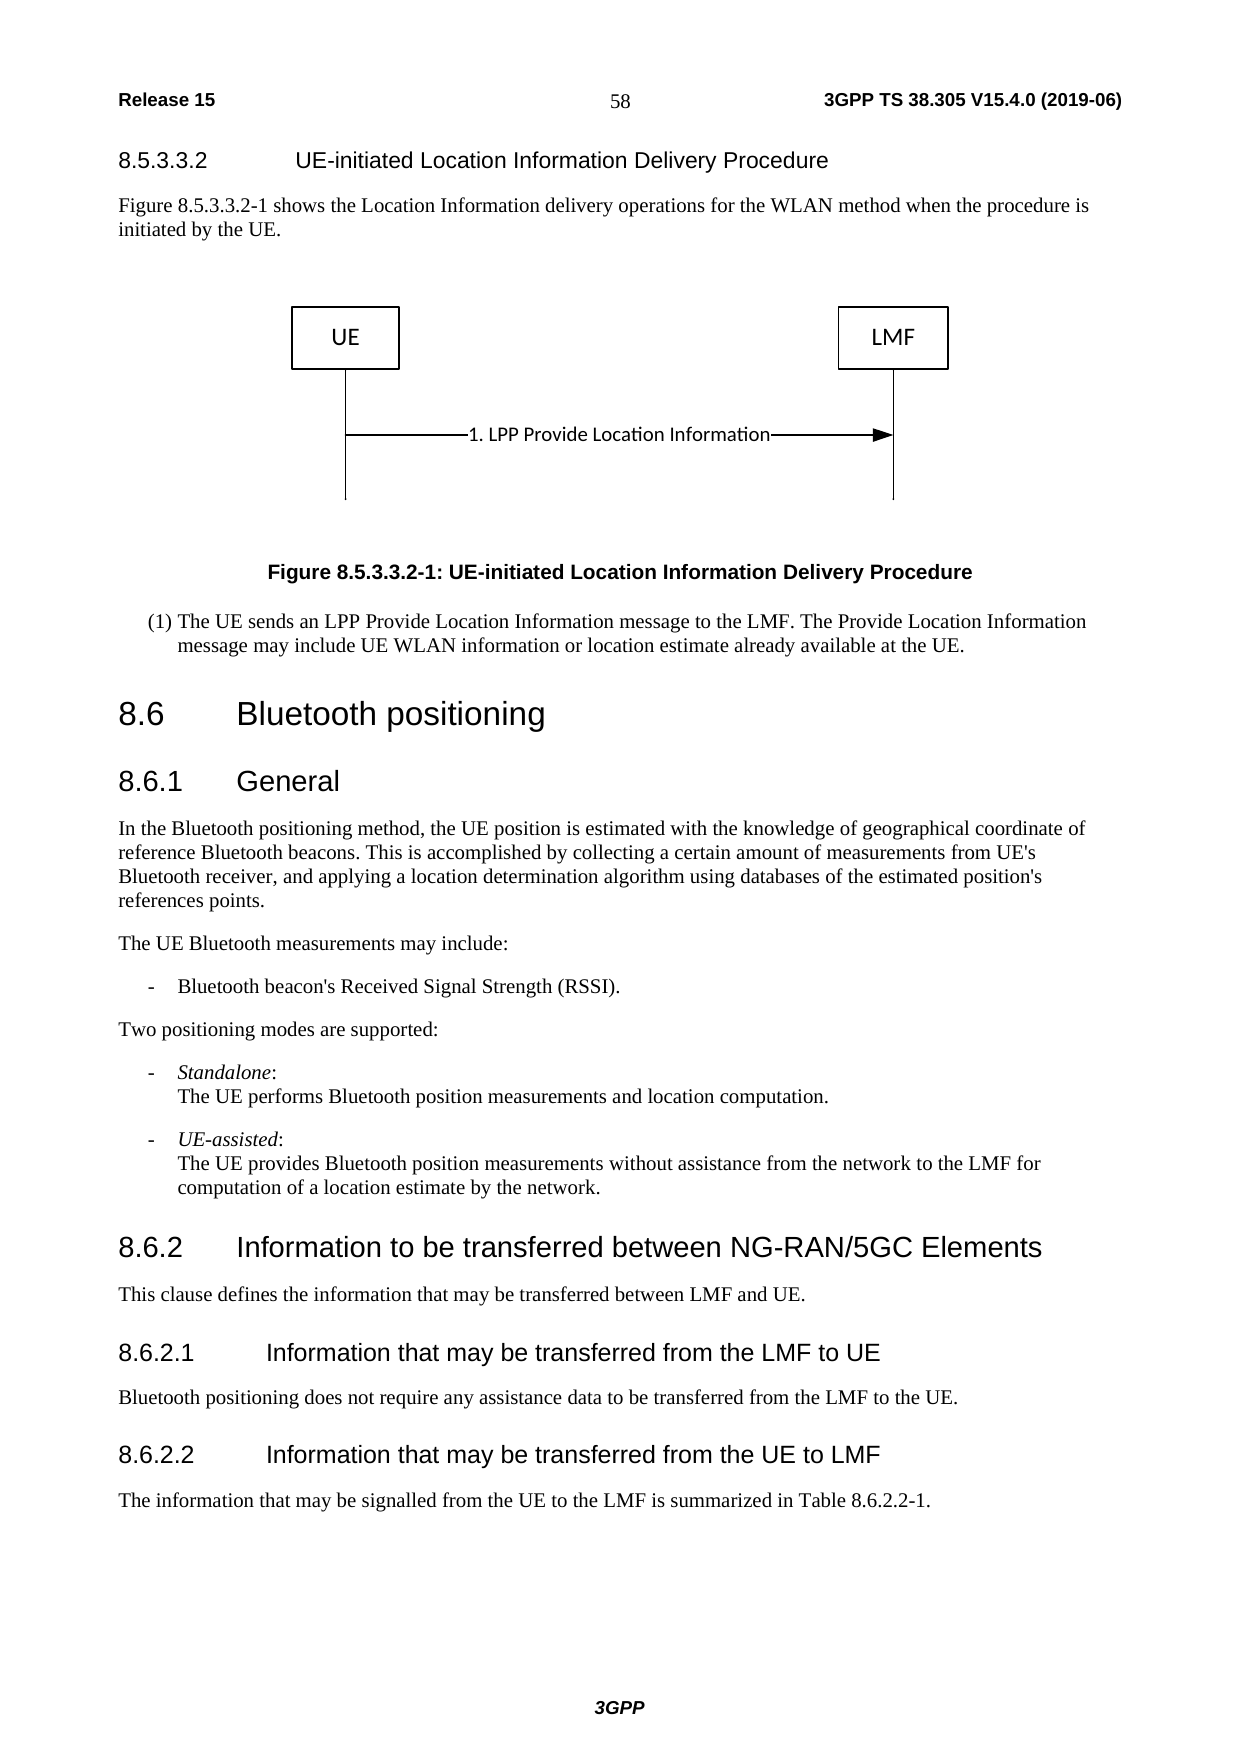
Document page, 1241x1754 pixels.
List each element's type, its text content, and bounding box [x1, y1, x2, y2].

text In the Bluetooth positioning method, the UE position is estimated with the knowledge of geographical coordinate of reference Bluetooth beacons. This is accomplished by collecting a certain amount of measurements from UE's Bluetooth receiver, and applying a location determination algorithm using databases of the estimated position's references points. [118, 816, 1122, 912]
subtitle 8.5.3.3.2 UE-initiated Location Information Delivery Procedure [118, 147, 1122, 174]
text This clause defines the information that may be transferred between LMF and UE. [118, 1282, 1122, 1306]
subtitle 8.6.2.1 Information that may be transferred from the LMF to UE [118, 1337, 1122, 1366]
text Figure 8.5.3.3.2-1: UE-initiated Location Information Delivery Procedure [118, 559, 1122, 583]
text (1) The UE sends an LPP Provide Location Information message to the LMF. The Provide Location Information message may include UE WLAN information or location estimate already available at the UE. [148, 608, 1122, 657]
subtitle 8.6 Bluetooth positioning [118, 694, 1122, 733]
text The UE Bluetooth measurements may include: [118, 931, 1122, 955]
text - Bluetooth beacon's Received Signal Strength (RSSI). [148, 974, 1122, 998]
text Figure 8.5.3.3.2-1 shows the Location Information delivery operations for the WLAN method when the procedure is initiated by the UE. [118, 193, 1122, 241]
text 8.6.1 General [118, 764, 1122, 797]
text - UE-assisted: The UE provides Bluetooth position measurements without assistance from the network to the LMF for computation of a location estimate by the network. [148, 1126, 1122, 1199]
text Two positioning modes are supported: [118, 1017, 1122, 1041]
text Bluetooth positioning does not require any assistance data to be transferred from the LMF to the UE. [118, 1385, 1122, 1409]
subtitle 8.6.2 Information to be transferred between NG-RAN/5GC Elements [118, 1230, 1122, 1263]
text - Standalone: The UE performs Bluetooth position measurements and location computation. [148, 1059, 1122, 1108]
subtitle 8.6.2.2 Information that may be transferred from the UE to LMF [118, 1440, 1122, 1469]
text The information that may be signalled from the UE to the LMF is summarized in Table 8.6.2.2-1. [118, 1488, 1122, 1512]
